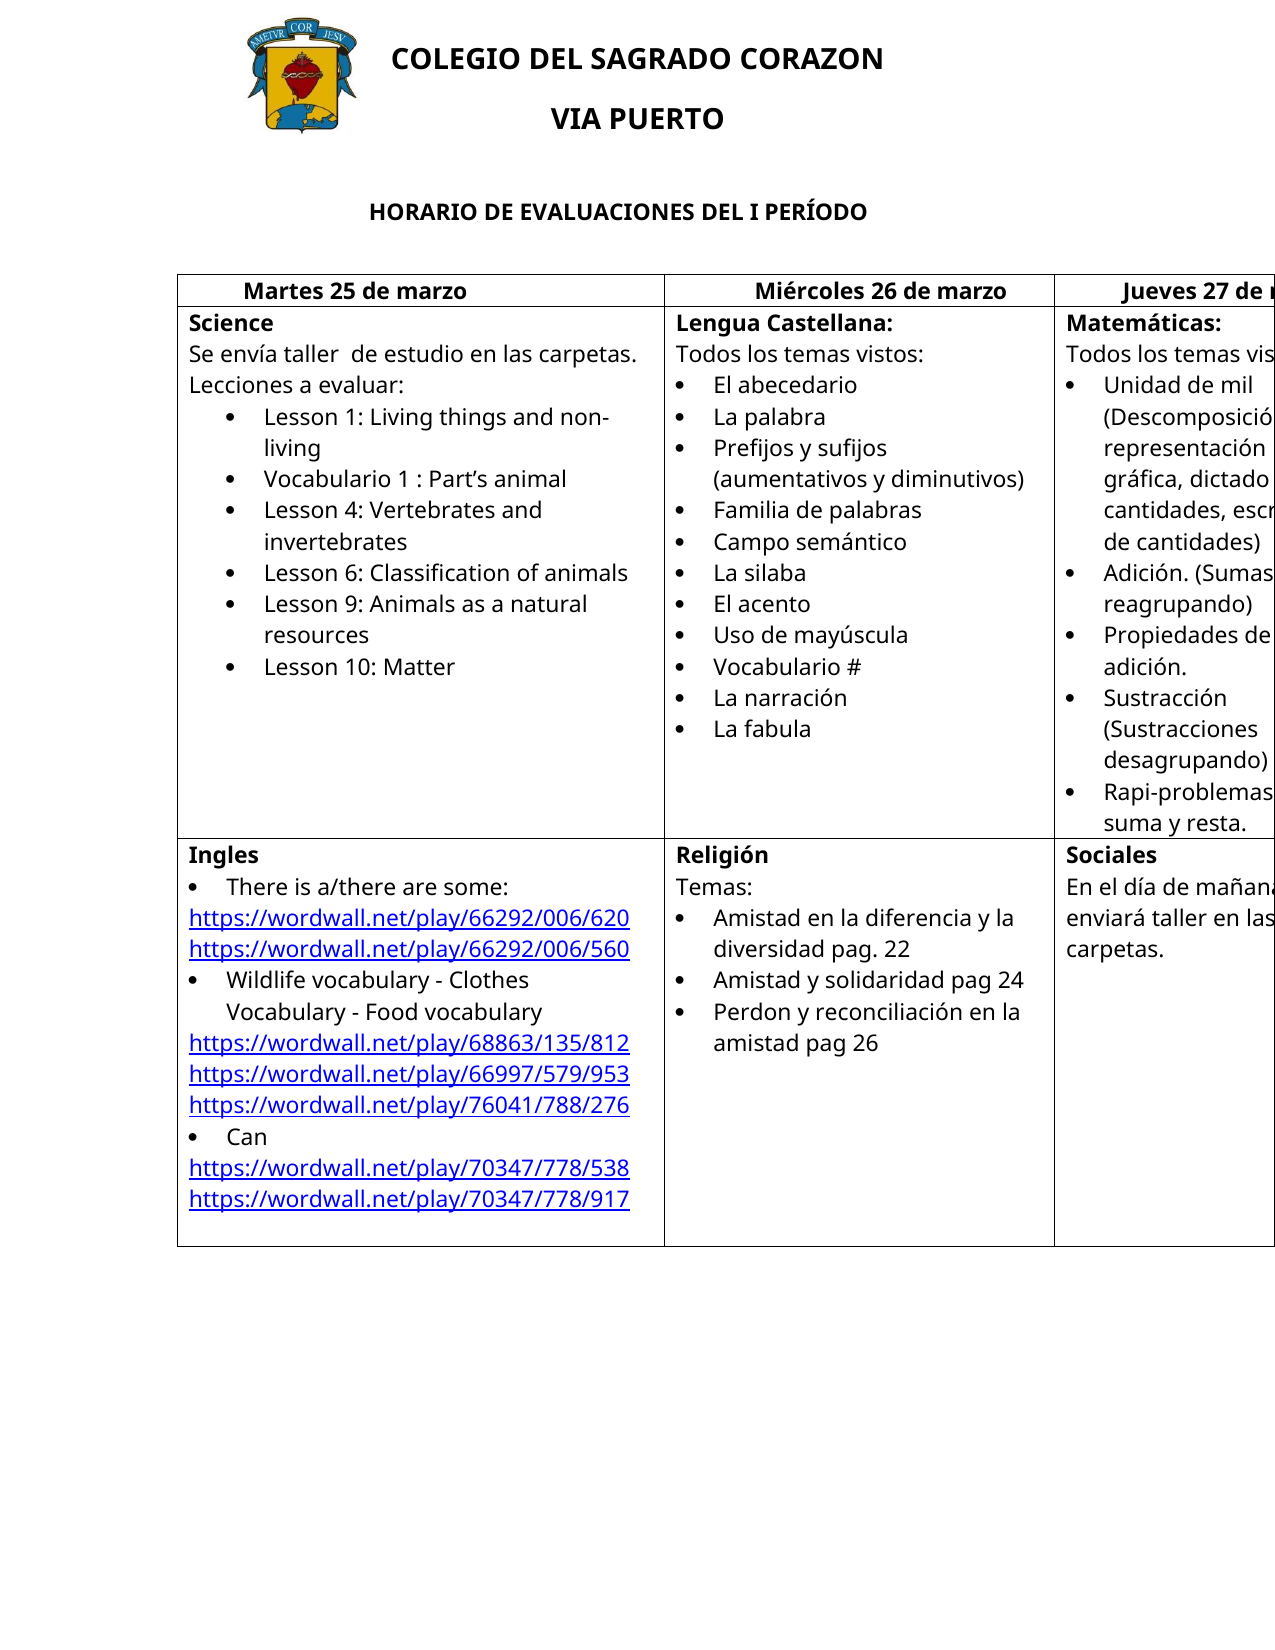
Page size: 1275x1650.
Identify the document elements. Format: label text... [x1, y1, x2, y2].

table_cell Science Se envía taller de estudio en las carpetas. Lecciones a evaluar: Lesson 1: Living things and non- living Vocabulario 1 : Part’s animal Lesson 4: Vertebrates and invertebrates Lesson 6: Classification of animals Lesson 9: Animals as a natural resources Lesson 10: Matter [178, 307, 664, 838]
table_cell Sociales En el día de mañana se enviará taller en las carpetas. [1055, 839, 1274, 1246]
table_cell Religión Temas: Amistad en la diferencia y la diversidad pag. 22 Amistad y solidaridad pag 24 Perdon y reconciliación en la amistad pag 26 [665, 839, 1054, 1246]
table_cell Lengua Castellana: Todos los temas vistos: El abecedario La palabra Prefijos y sufijos (aumentativos y diminutivos) Familia de palabras Campo semántico La silaba El acento Uso de mayúscula Vocabulario # La narración La fabula [665, 307, 1054, 838]
picture [239, 15, 360, 135]
title HORARIO DE EVALUACIONES DEL I PERÍODO [177, 196, 1059, 227]
table_header Martes 25 de marzo [178, 275, 664, 306]
table_header Jueves 27 de marzo [1055, 275, 1274, 306]
table_cell Ingles There is a/there are some: https://wordwall.net/play/66292/006/620 https://wordwall.net/play/66292/006/560 Wildlife vocabulary - Clothes Vocabulary - Food vocabulary https://wordwall.net/play/68863/135/812 https://wordwall.net/play/66997/579/953 https://wordwall.net/play/76041/788/276 Can https://wordwall.net/play/70347/778/538 https://wordwall.net/play/70347/778/917 [178, 839, 664, 1246]
table_header Miércoles 26 de marzo [665, 275, 1054, 306]
table_cell Matemáticas: Todos los temas vistos: Unidad de mil (Descomposición, representación gráfica, dictado de cantidades, escritura de cantidades) Adición. (Sumas reagrupando) Propiedades de la adición. Sustracción (Sustracciones desagrupando) Rapi-problemas de suma y resta. [1055, 307, 1274, 838]
